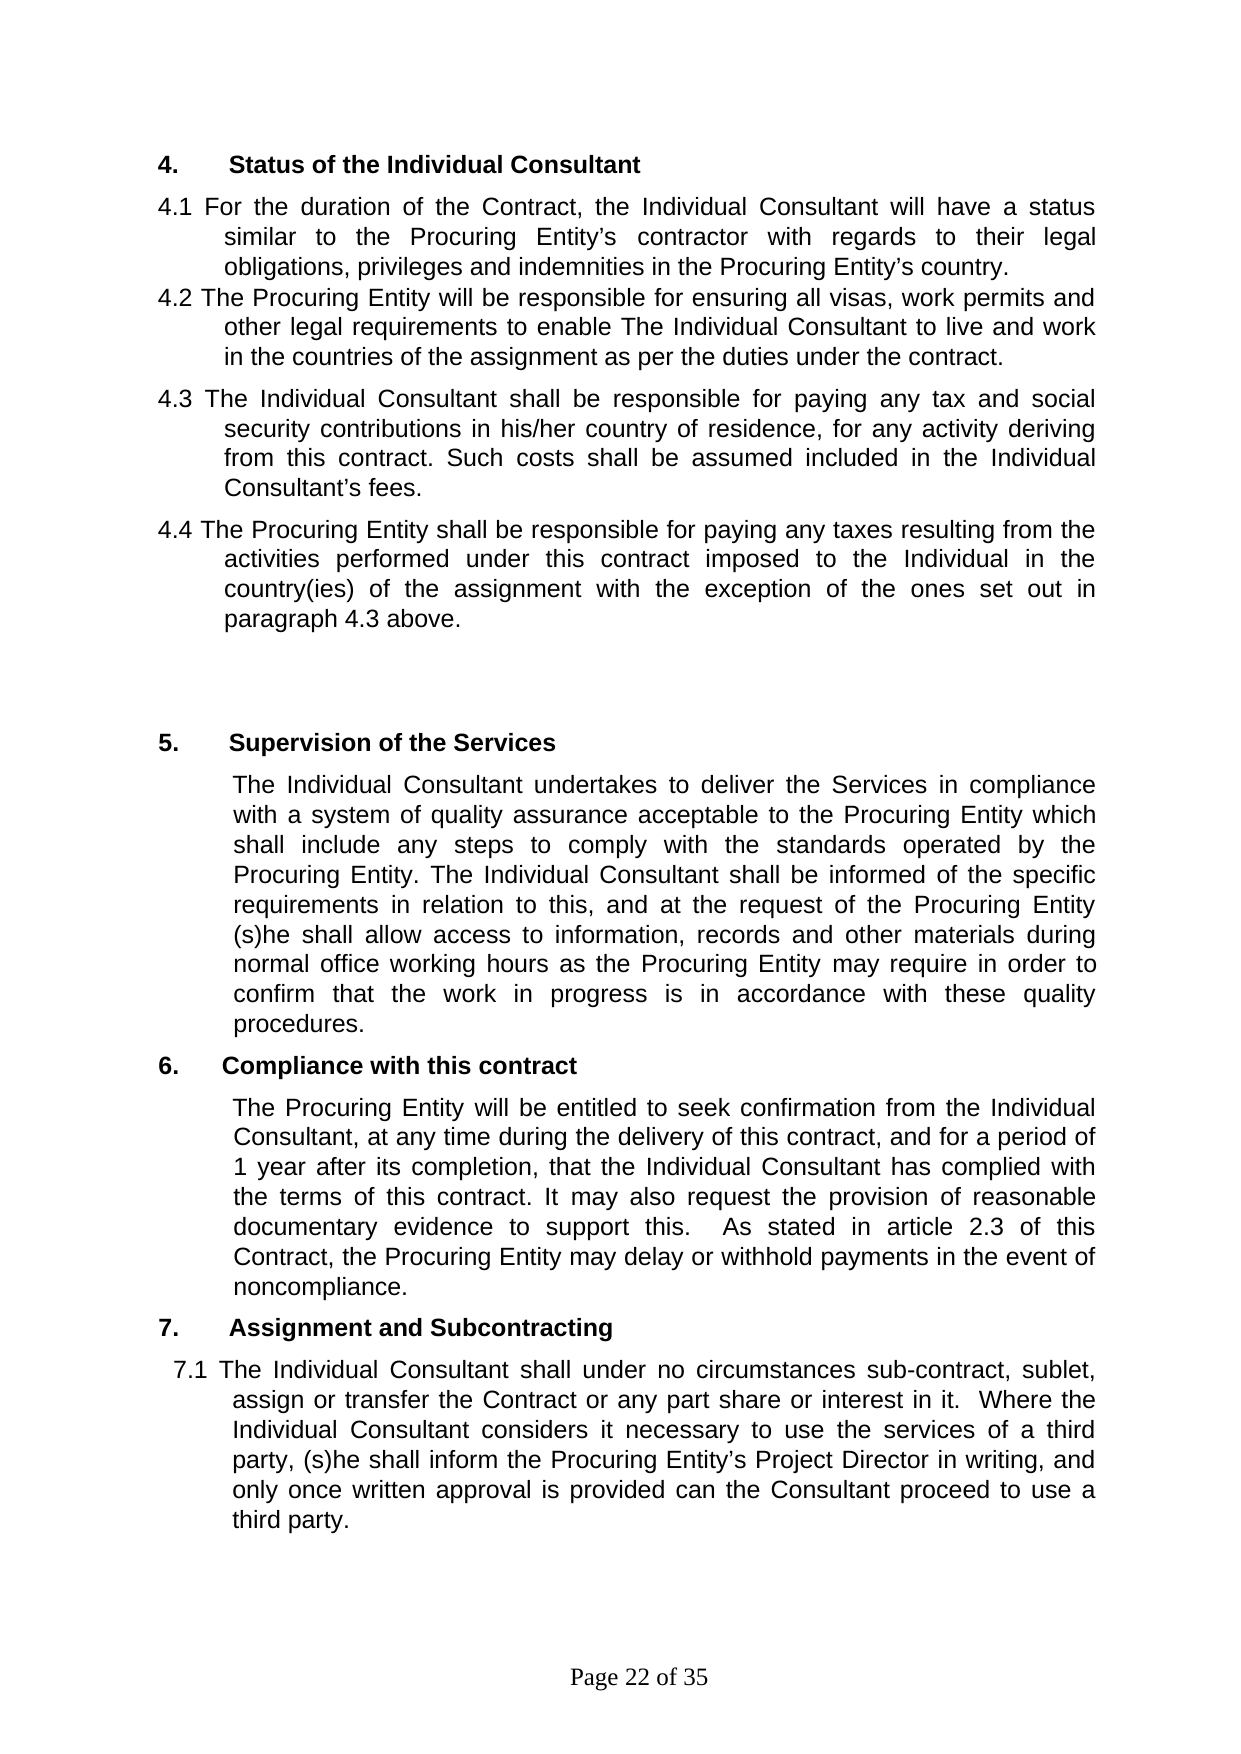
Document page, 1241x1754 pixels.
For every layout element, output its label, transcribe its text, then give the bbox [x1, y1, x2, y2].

text 4.4 The Procuring Entity shall be responsible for paying any taxes resulting from the activities performed under this contract imposed to the Individual in the country(ies) of the assignment with the exception of the ones set out in paragraph 4.3 above. [158, 514, 1097, 633]
subtitle 7. Assignment and Subcontracting [158, 1313, 1097, 1342]
text The Individual Consultant undertakes to deliver the Services in compliance with a system of quality assurance acceptable to the Procuring Entity which shall include any steps to comply with the standards operated by the Procuring Entity. The Individual Consultant shall be informed of the specific requirements in relation to this, and at the request of the Procuring Entity (s)he shall allow access to information, records and other materials during normal office working hours as the Procuring Entity may require in order to confirm that the work in progress is in accordance with these quality procedures. [232, 770, 1097, 1038]
text 4.3 The Individual Consultant shall be responsible for paying any tax and social security contributions in his/her country of residence, for any activity deriving from this contract. Such costs shall be assumed included in the Individual Consultant’s fees. [158, 384, 1097, 502]
text 4.1 For the duration of the Contract, the Individual Consultant will have a status similar to the Procuring Entity’s contractor with regards to their legal obligations, privileges and indemnities in the Procuring Entity’s country. [158, 192, 1097, 281]
text 4.2 The Procuring Entity will be responsible for ensuring all visas, work permits and other legal requirements to enable The Individual Consultant to live and work in the countries of the assignment as per the duties under the contract. [158, 282, 1097, 371]
subtitle 4. Status of the Individual Consultant [158, 150, 1097, 179]
text The Procuring Entity will be entitled to seek confirmation from the Individual Consultant, at any time during the delivery of this contract, and for a period of 1 year after its completion, that the Individual Consultant has complied with the terms of this contract. It may also request the provision of reasonable documentary evidence to support this. As stated in article 2.3 of this Contract, the Procuring Entity may delay or withhold payments in the event of noncompliance. [232, 1092, 1097, 1301]
subtitle 5. Supervision of the Services [158, 728, 1097, 757]
subtitle 6. Compliance with this contract [158, 1051, 1097, 1079]
text 7.1 The Individual Consultant shall under no circumstances sub-contract, sublet, assign or transfer the Contract or any part share or interest in it. Where the Individual Consultant considers it necessary to use the services of a third party, (s)he shall inform the Procuring Entity’s Project Director in writing, and only once written approval is provided can the Consultant proceed to use a third party. [173, 1355, 1097, 1533]
